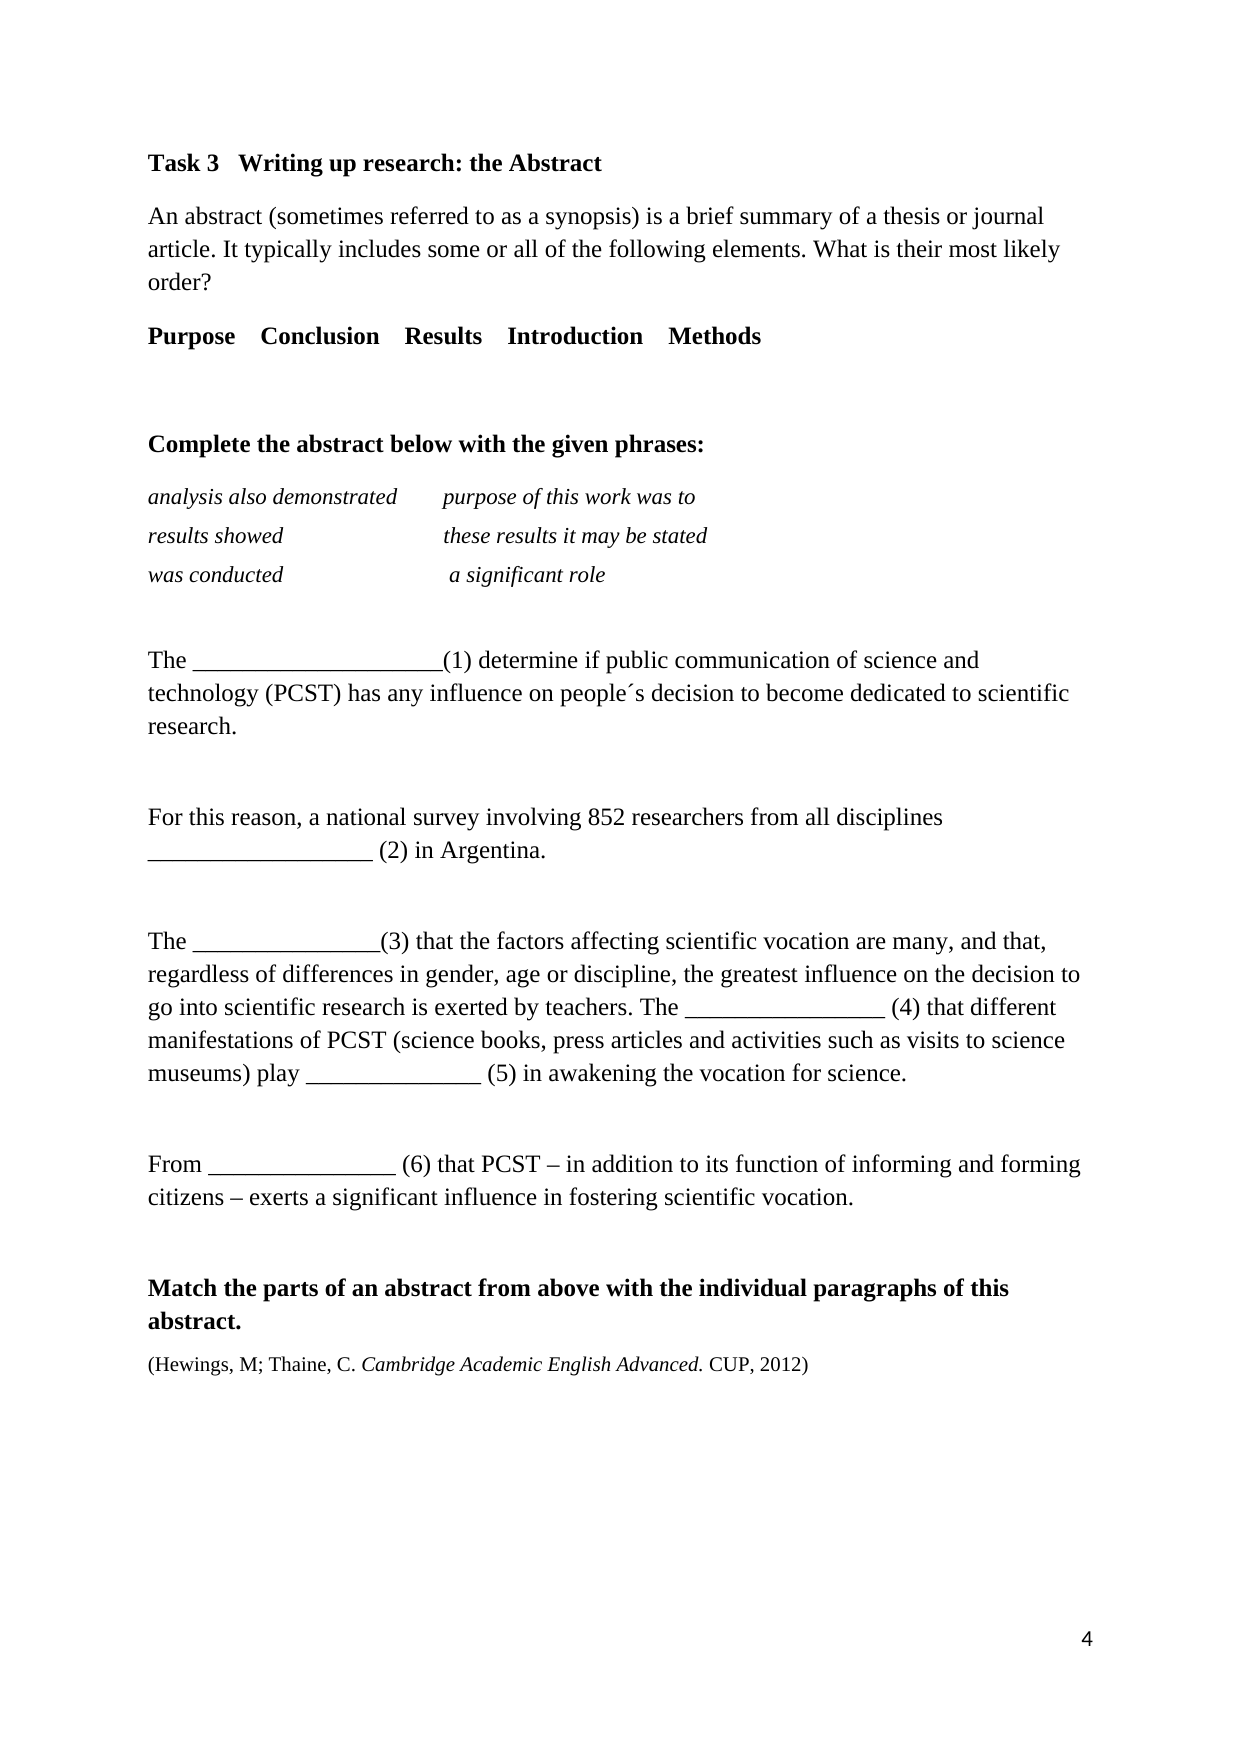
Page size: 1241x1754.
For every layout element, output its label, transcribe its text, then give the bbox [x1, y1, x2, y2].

text results showed these results it may be stated [148, 522, 1093, 548]
text Task 3 Writing up research: the Abstract [148, 148, 1093, 176]
text Purpose Conclusion Results Introduction Methods [148, 321, 1093, 350]
text analysis also demonstrated purpose of this work was to [148, 483, 1093, 509]
text (Hewings, M; Thaine, C. Cambridge Academic English Advanced. CUP, 2012) [148, 1352, 1093, 1376]
text The _______________(3) that the factors affecting scientific vocation are many, and that, regardless of differences in gender, age or discipline, the greatest influence on the decision to go into scientific research is exerted by teachers. The ________________ (4) that different manifestations of PCST (science books, press articles and activities such as visits to science museums) play ______________ (5) in awakening the vocation for science. [148, 926, 1093, 1087]
text An abstract (sometimes referred to as a synopsis) is a brief summary of a thesis or journal article. It typically includes some or all of the following elements. What is their most likely order? [148, 201, 1093, 296]
text From _______________ (6) that PCST – in addition to its function of informing and forming citizens – exerts a significant influence in fostering scientific vocation. [148, 1149, 1093, 1211]
text For this reason, a national survey involving 852 researchers from all disciplines __________________ (2) in Argentina. [148, 802, 1093, 864]
text The ____________________(1) determine if public communication of science and technology (PCST) has any influence on people´s decision to become dedicated to scientific research. [148, 645, 1093, 740]
text Match the parts of an abstract from above with the individual paragraphs of this abstract. [148, 1273, 1093, 1335]
text Complete the abstract below with the given phrases: [148, 429, 1093, 458]
text was conducted a significant role [148, 561, 1093, 587]
